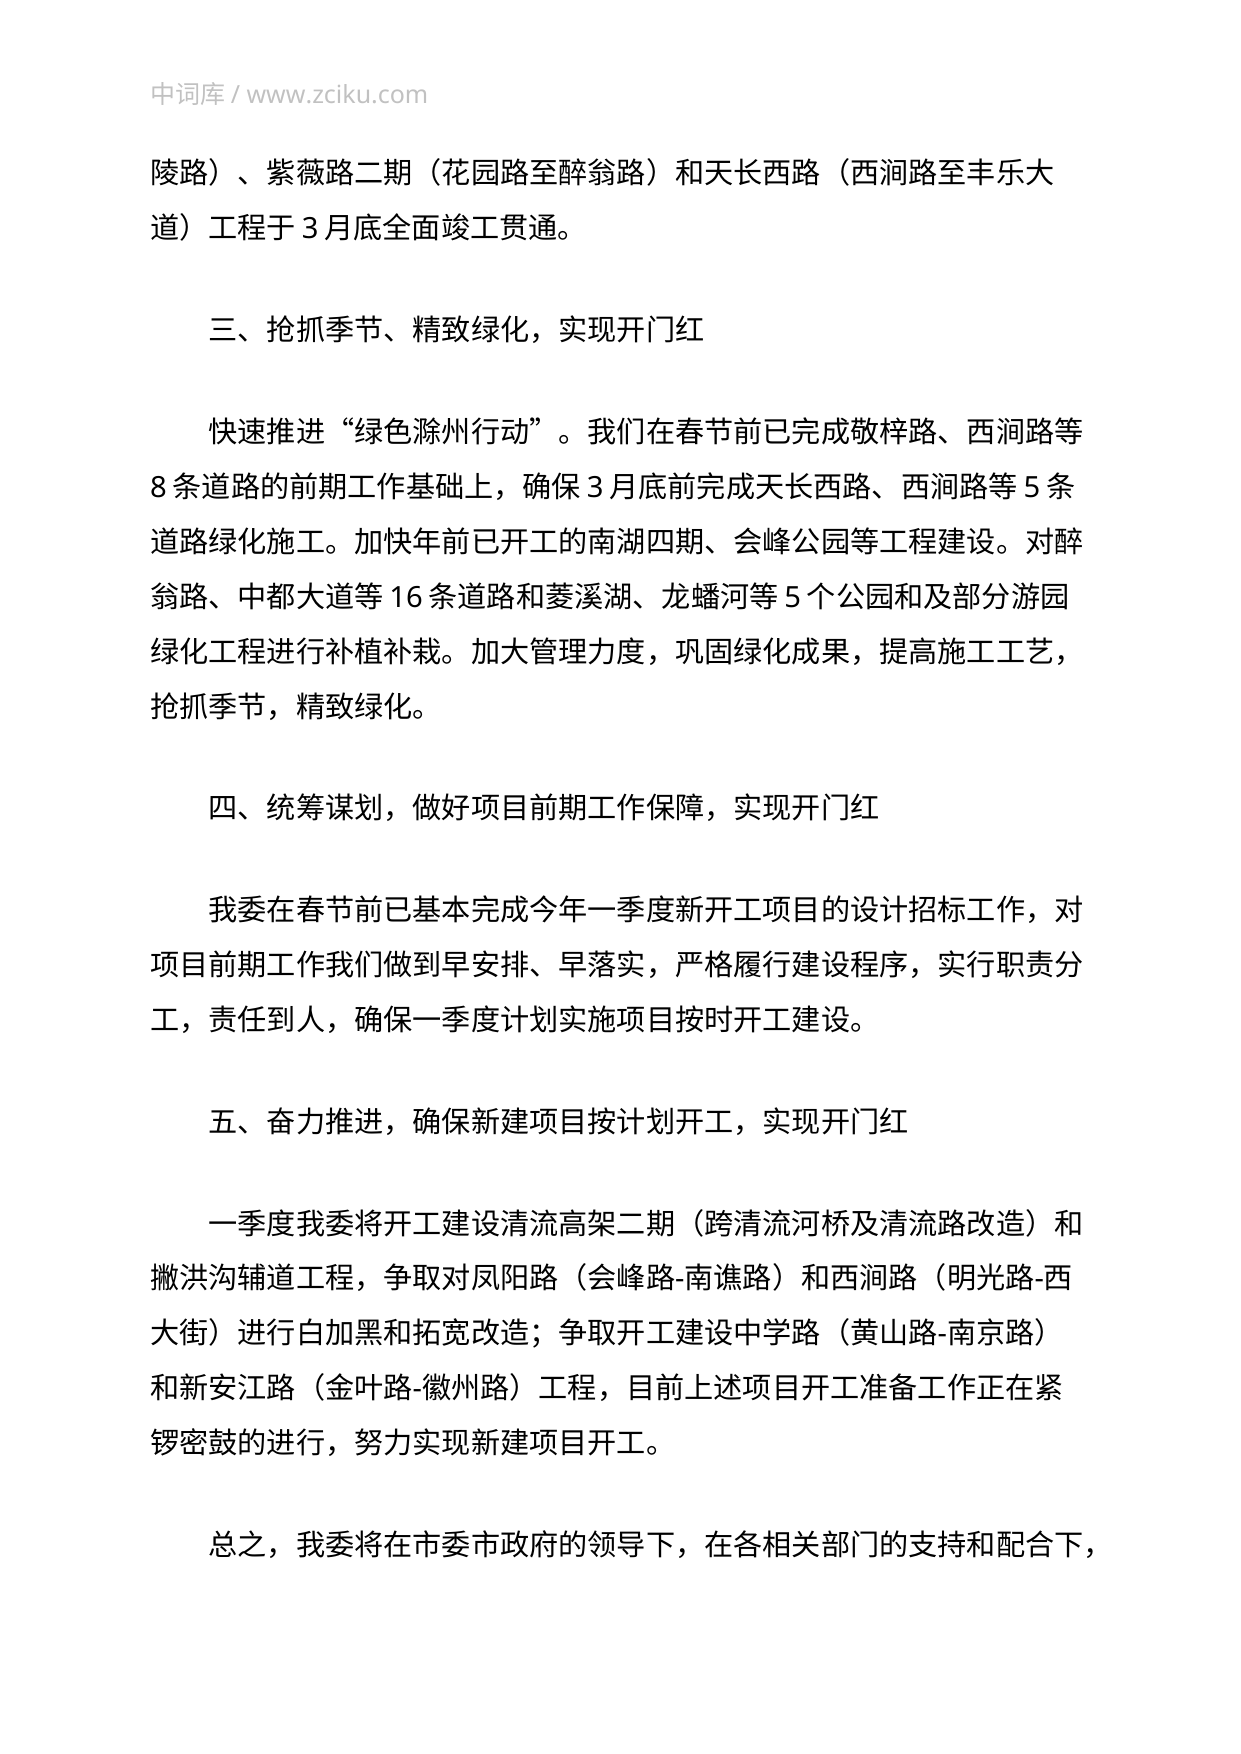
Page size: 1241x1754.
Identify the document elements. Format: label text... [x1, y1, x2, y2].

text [150, 1522, 1090, 1564]
text 我委在春节前已基本完成今年一季度新开工项目的设计招标工作，对项目前期工作我们做到早安排、早落实，严格履行建设程序，实行职责分工，责任到人，确保一季度计划实施项目按时开工建设。 [150, 887, 1090, 1039]
text 快速推进“绿色滁州行动”。我们在春节前已完成敬梓路、西涧路等8条道路的前期工作基础上，确保3月底前完成天长西路、西涧路等5条道路绿化施工。加快年前已开工的南湖四期、会峰公园等工程建设。对醉翁路、中都大道等16条道路和菱溪湖、龙蟠河等5个公园和及部分游园绿化工程进行补植补栽。加大管理力度，巩固绿化成果，提高施工工艺，抢抓季节，精致绿化。 [150, 409, 1090, 726]
text 一季度我委将开工建设清流高架二期（跨清流河桥及清流路改造）和撇洪沟辅道工程，争取对凤阳路（会峰路-南谯路）和西涧路（明光路-西大街）进行白加黑和拓宽改造；争取开工建设中学路（黄山路-南京路）和新安江路（金叶路-徽州路）工程，目前上述项目开工准备工作正在紧锣密鼓的进行，努力实现新建项目开工。 [150, 1200, 1090, 1462]
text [150, 150, 1090, 247]
text 五、奋力推进，确保新建项目按计划开工，实现开门红 [150, 1098, 1090, 1141]
text 三、抢抓季节、精致绿化，实现开门红 [150, 307, 1090, 349]
text 四、统筹谋划，做好项目前期工作保障，实现开门红 [150, 785, 1090, 827]
